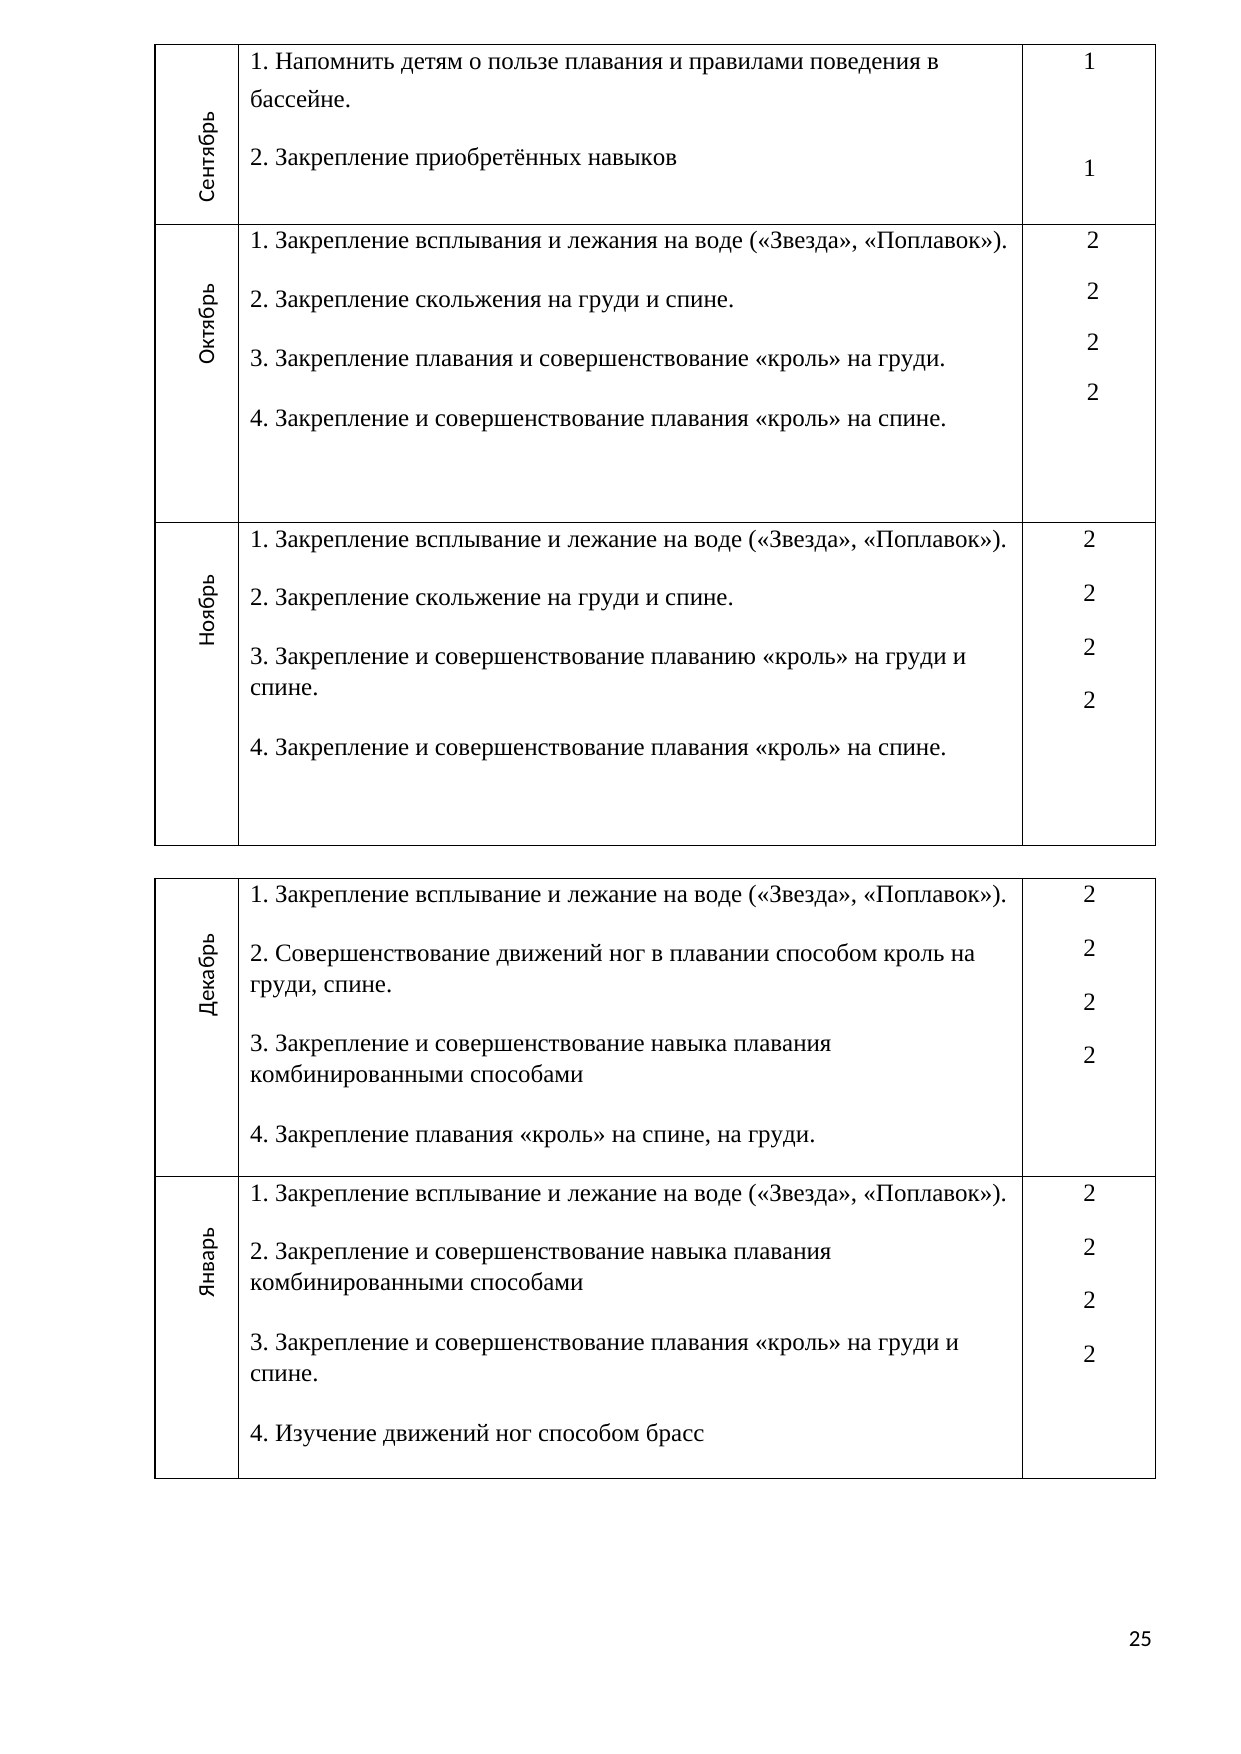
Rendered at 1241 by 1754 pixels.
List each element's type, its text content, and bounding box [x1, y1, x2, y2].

table_cell [156, 45, 238, 224]
table_cell 1. Напомнить детям о пользе плавания и правилами поведения в бассейне. 2. Закрепление приобретённых навыков [239, 45, 1022, 224]
table_cell 1 1 [1023, 45, 1155, 224]
table_header 2 2 2 2 [1023, 879, 1155, 1176]
table_cell [156, 523, 238, 845]
table_cell 2 2 2 2 [1023, 1177, 1155, 1477]
table_cell [156, 1177, 238, 1477]
table_cell [156, 225, 238, 522]
table_cell 2 2 2 2 [1023, 523, 1155, 845]
table_header [156, 879, 238, 1176]
table_cell 2 2 2 2 [1023, 225, 1155, 522]
table_header 1. Закрепление всплывание и лежание на воде («Звезда», «Поплавок»). 2. Совершенствование движений ног в плавании способом кроль на груди, спине. 3. Закрепление и совершенствование навыка плавания комбинированными способами 4. Закрепление плавания «кроль» на спине, на груди. [239, 879, 1022, 1176]
table_cell 1. Закрепление всплывание и лежание на воде («Звезда», «Поплавок»). 2. Закрепление скольжение на груди и спине. 3. Закрепление и совершенствование плаванию «кроль» на груди и спине. 4. Закрепление и совершенствование плавания «кроль» на спине. [239, 523, 1022, 845]
table_cell 1. Закрепление всплывания и лежания на воде («Звезда», «Поплавок»). 2. Закрепление скольжения на груди и спине. 3. Закрепление плавания и совершенствование «кроль» на груди. 4. Закрепление и совершенствование плавания «кроль» на спине. [239, 225, 1022, 522]
table_cell 1. Закрепление всплывание и лежание на воде («Звезда», «Поплавок»). 2. Закрепление и совершенствование навыка плавания комбинированными способами 3. Закрепление и совершенствование плавания «кроль» на груди и спине. 4. Изучение движений ног способом брасс [239, 1177, 1022, 1477]
